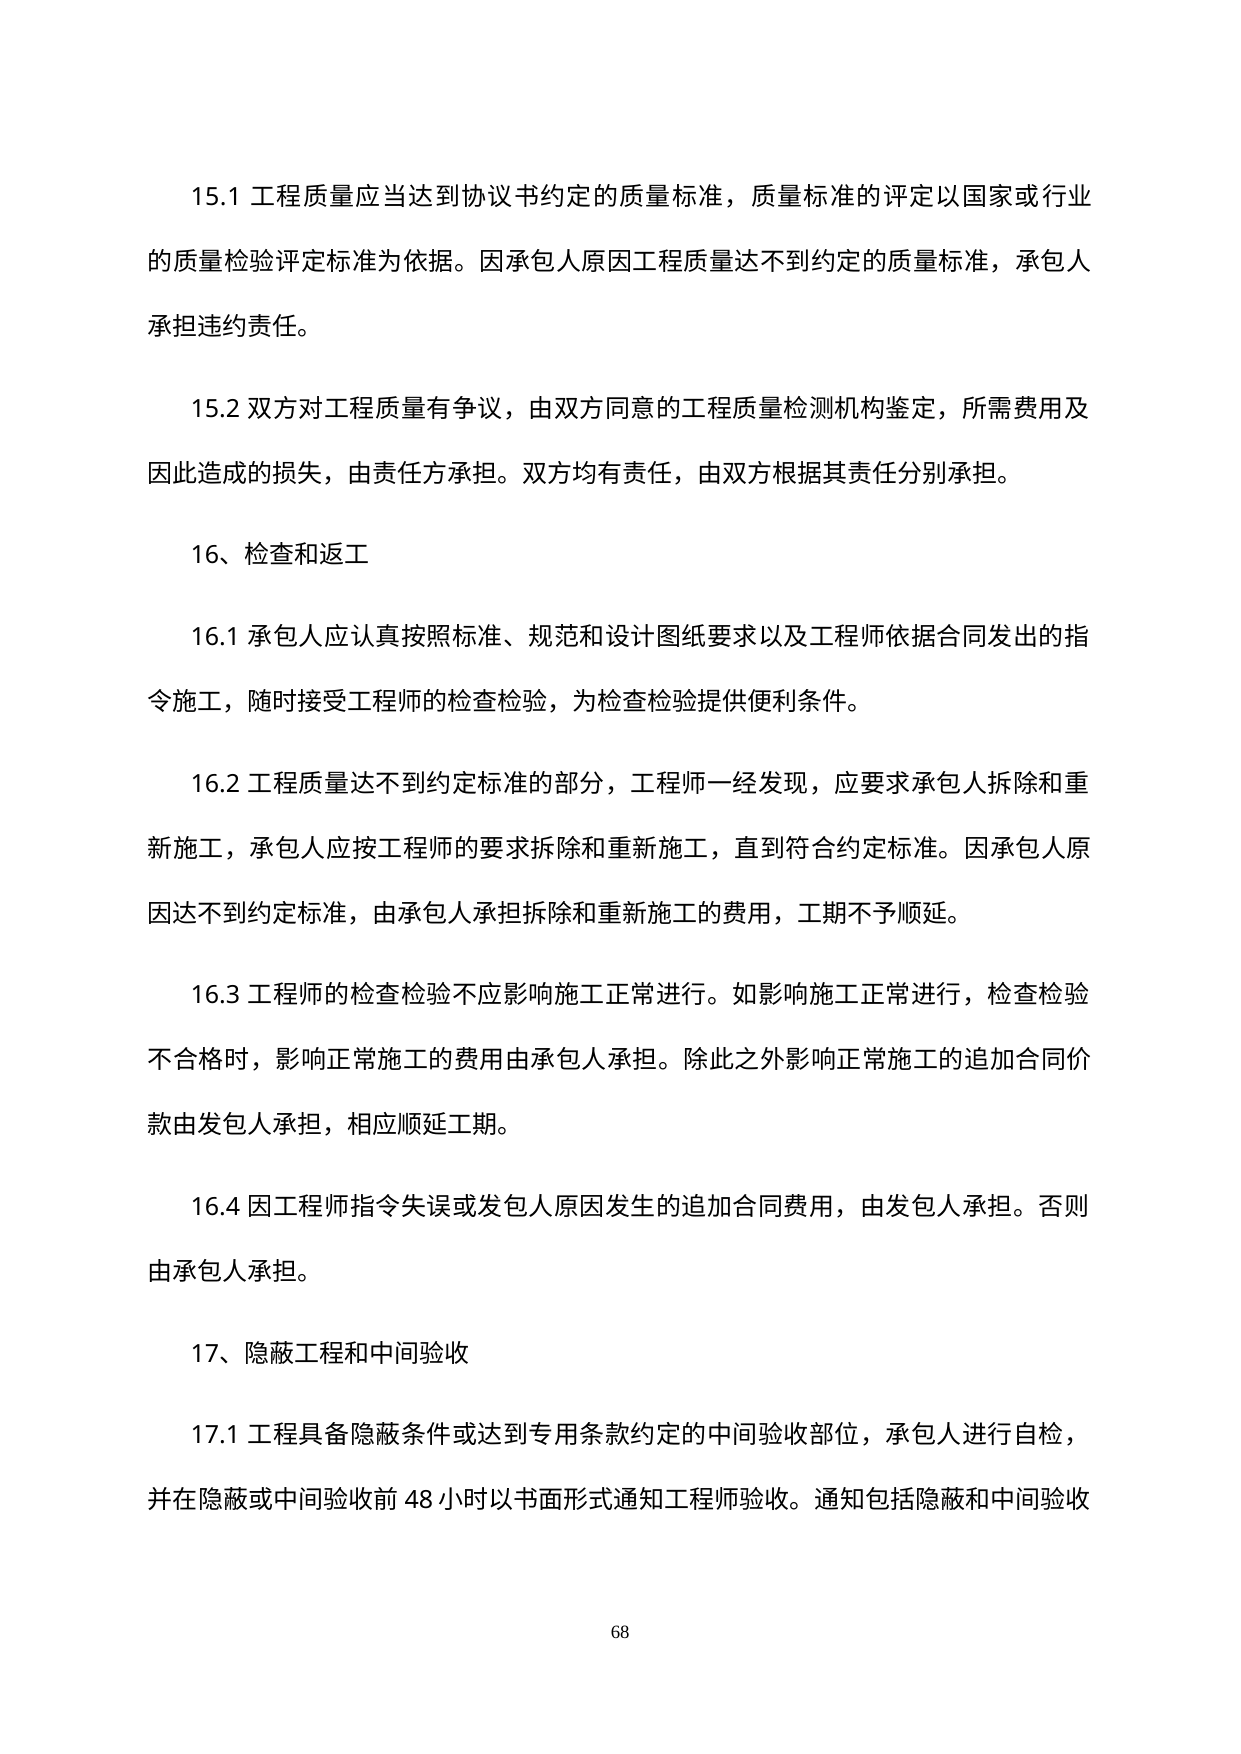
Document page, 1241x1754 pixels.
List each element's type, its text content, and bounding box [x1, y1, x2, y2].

text 16、检查和返工 [148, 520, 1092, 585]
text 16.4 因工程师指令失误或发包人原因发生的追加合同费用，由发包人承担。否则由承包人承担。 [148, 1172, 1092, 1302]
text 15.2 双方对工程质量有争议，由双方同意的工程质量检测机构鉴定，所需费用及因此造成的损失，由责任方承担。双方均有责任，由双方根据其责任分别承担。 [148, 374, 1092, 504]
text 16.3 工程师的检查检验不应影响施工正常进行。如影响施工正常进行，检查检验不合格时，影响正常施工的费用由承包人承担。除此之外影响正常施工的追加合同价款由发包人承担，相应顺延工期。 [148, 960, 1092, 1155]
text 15.1 工程质量应当达到协议书约定的质量标准，质量标准的评定以国家或行业的质量检验评定标准为依据。因承包人原因工程质量达不到约定的质量标准，承包人承担违约责任。 [148, 162, 1092, 357]
text 16.1 承包人应认真按照标准、规范和设计图纸要求以及工程师依据合同发出的指令施工，随时接受工程师的检查检验，为检查检验提供便利条件。 [148, 602, 1092, 732]
text 17、隐蔽工程和中间验收 [148, 1319, 1092, 1384]
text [148, 1400, 1092, 1530]
text 16.2 工程质量达不到约定标准的部分，工程师一经发现，应要求承包人拆除和重新施工，承包人应按工程师的要求拆除和重新施工，直到符合约定标准。因承包人原因达不到约定标准，由承包人承担拆除和重新施工的费用，工期不予顺延。 [148, 749, 1092, 944]
